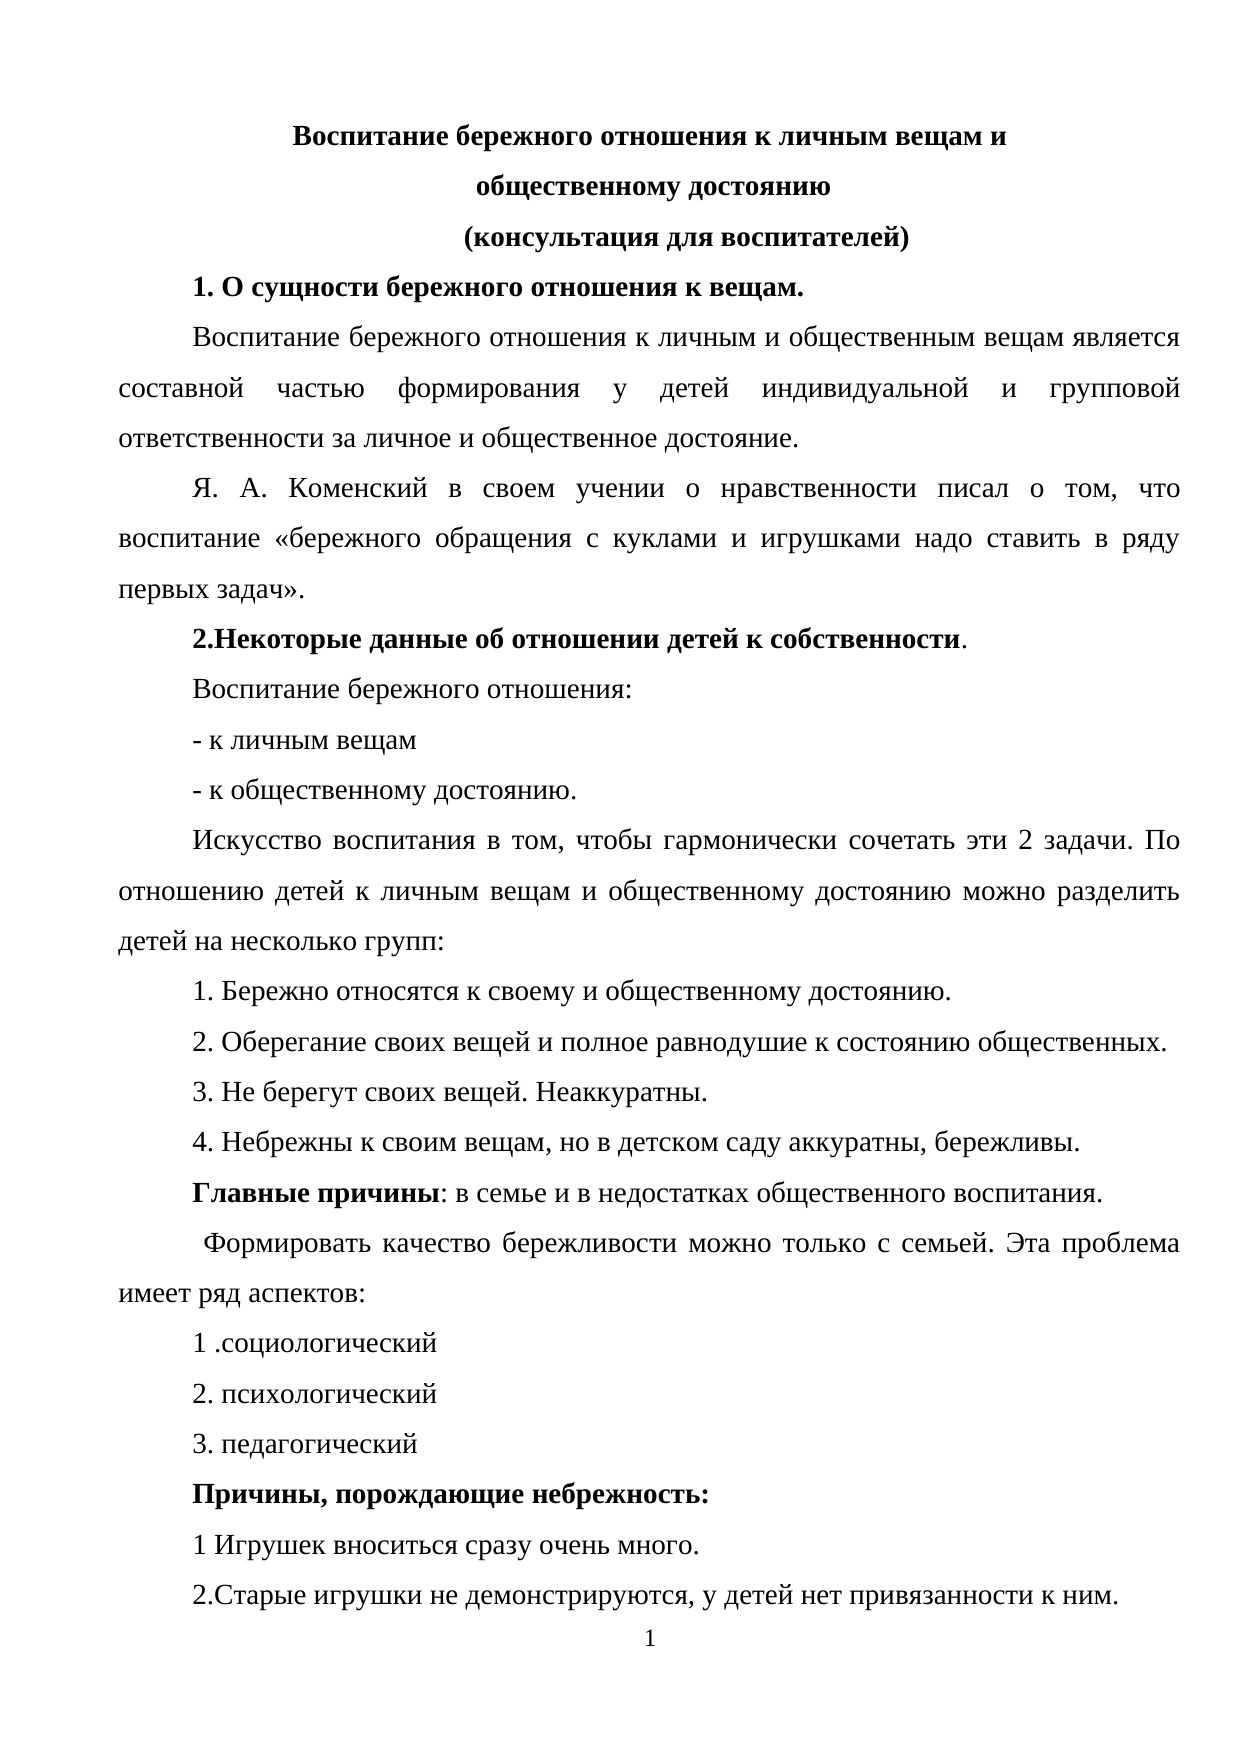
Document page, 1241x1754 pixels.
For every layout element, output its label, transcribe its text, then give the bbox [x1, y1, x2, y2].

text общественному достоянию [118, 168, 1181, 202]
text (консультация для воспитателей) [118, 219, 1181, 252]
text - к личным вещам [118, 722, 1181, 755]
text Искусство воспитания в том, чтобы гармонически сочетать эти 2 задачи. По отношению детей к личным вещам и общественному достоянию можно разделить детей на несколько групп: [118, 822, 1181, 957]
text Я. А. Коменский в своем учении о нравственности писал о том, что воспитание «бережного обращения с куклами и игрушками надо ставить в ряду первых задач». [118, 470, 1181, 604]
text 4. Небрежны к своим вещам, но в детском саду аккуратны, бережливы. [118, 1124, 1181, 1158]
text Воспитание бережного отношения: [118, 672, 1181, 705]
text Воспитание бережного отношения к личным вещам и [118, 118, 1181, 152]
text 3. Не берегут своих вещей. Неаккуратны. [118, 1074, 1181, 1108]
text 2. психологический [118, 1376, 1181, 1409]
text 1 Игрушек вноситься сразу очень много. [118, 1527, 1181, 1560]
text 2.Некоторые данные об отношении детей к собственности. [118, 621, 1181, 655]
text Воспитание бережного отношения к личным и общественным вещам является составной частью формирования у детей индивидуальной и групповой ответственности за личное и общественное достояние. [118, 319, 1181, 453]
text Причины, порождающие небрежность: [118, 1477, 1181, 1510]
text - к общественному достоянию. [118, 772, 1181, 806]
text 1. О сущности бережного отношения к вещам. [118, 269, 1181, 303]
text 3. педагогический [118, 1426, 1181, 1460]
text 2.Старые игрушки не демонстрируются, у детей нет привязанности к ним. [118, 1577, 1181, 1611]
text Главные причины: в семье и в недостатках общественного воспитания. [118, 1175, 1181, 1208]
text 1. Бережно относятся к своему и общественному достоянию. [118, 973, 1181, 1007]
text 2. Оберегание своих вещей и полное равнодушие к состоянию общественных. [118, 1024, 1181, 1057]
text 1 .социологический [118, 1326, 1181, 1359]
text Формировать качество бережливости можно только с семьей. Эта проблема имеет ряд аспектов: [118, 1225, 1181, 1309]
